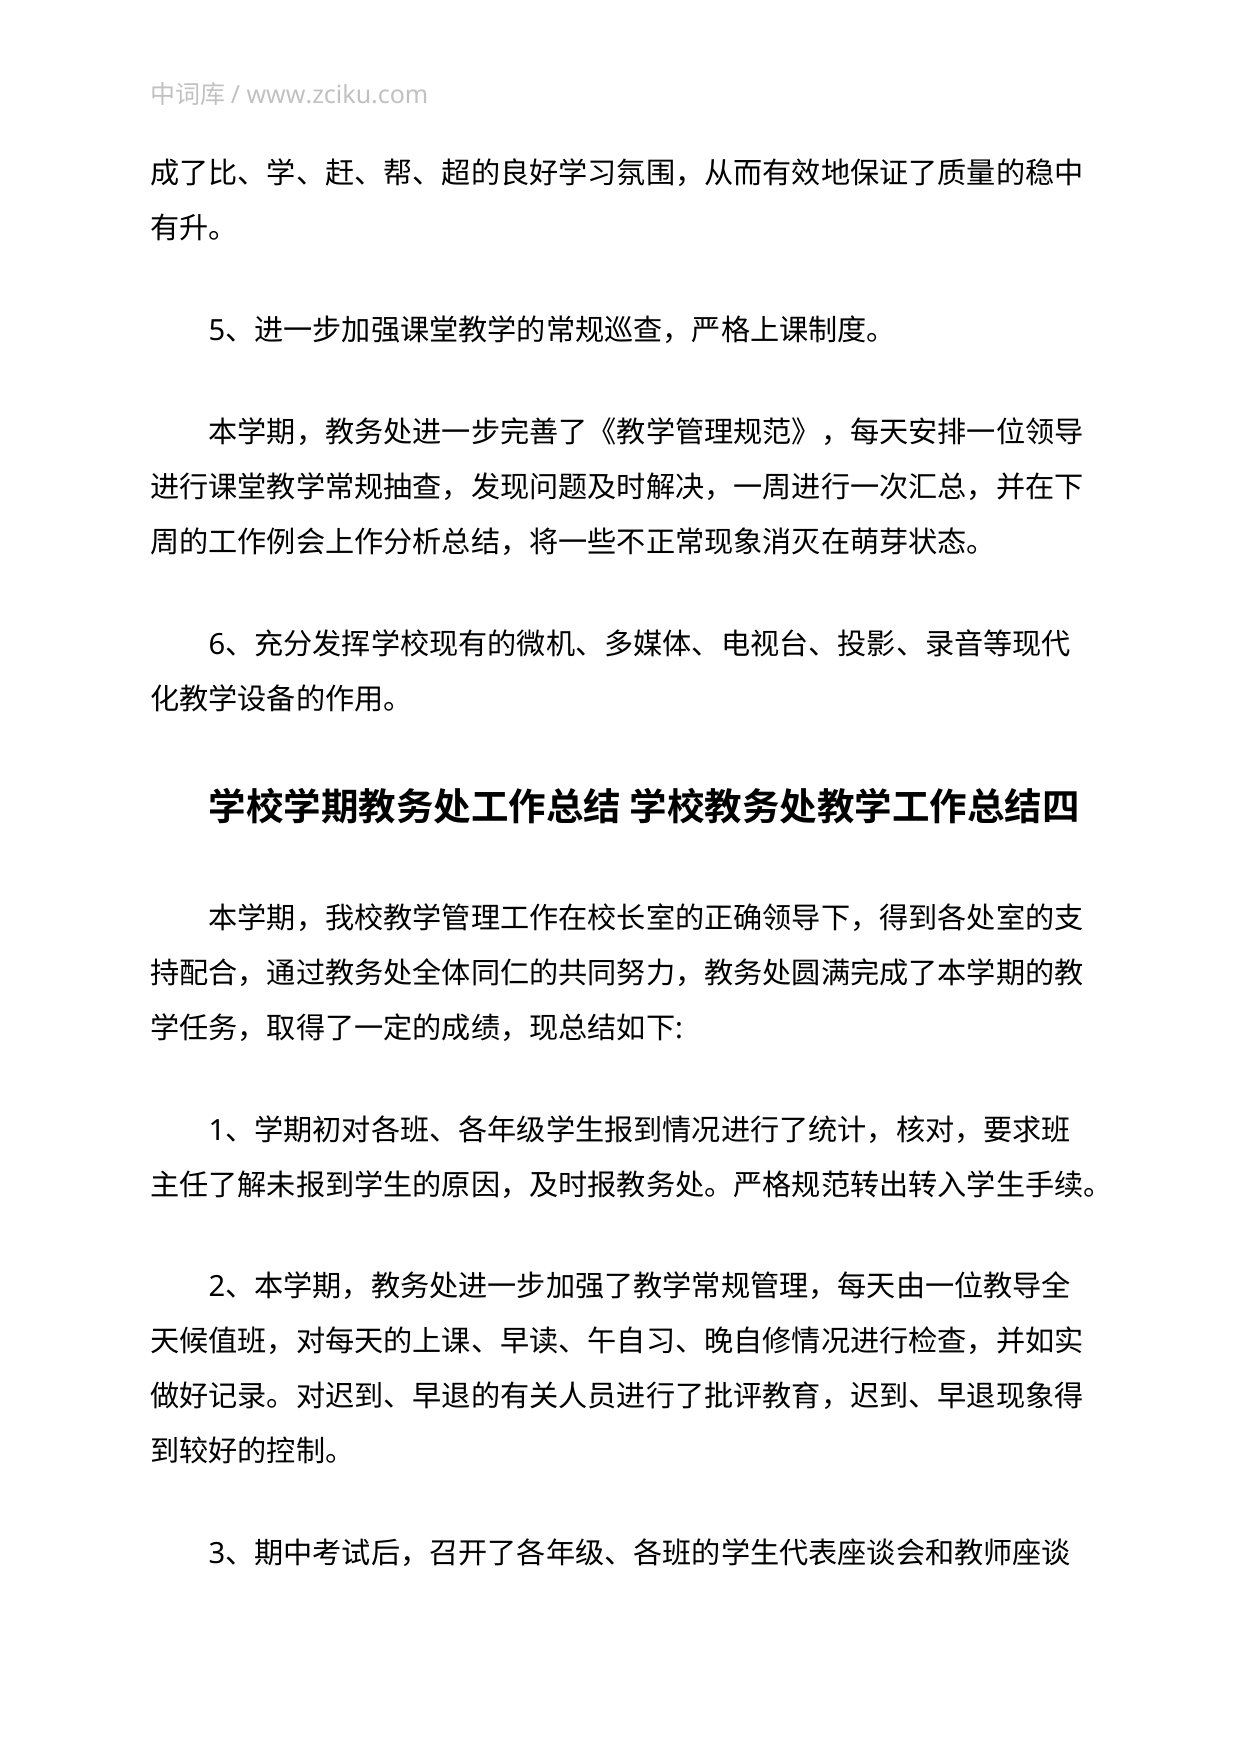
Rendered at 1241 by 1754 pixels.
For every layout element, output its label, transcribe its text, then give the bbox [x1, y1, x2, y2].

text 5、进一步加强课堂教学的常规巡查，严格上课制度。 [150, 307, 1090, 349]
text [150, 150, 1090, 247]
text 本学期，我校教学管理工作在校长室的正确领导下，得到各处室的支持配合，通过教务处全体同仁的共同努力，教务处圆满完成了本学期的教学任务，取得了一定的成绩，现总结如下: [150, 894, 1090, 1047]
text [150, 1529, 1090, 1572]
text 1、学期初对各班、各年级学生报到情况进行了统计，核对，要求班主任了解未报到学生的原因，及时报教务处。严格规范转出转入学生手续。 [150, 1106, 1090, 1203]
text 6、充分发挥学校现有的微机、多媒体、电视台、投影、录音等现代化教学设备的作用。 [150, 620, 1090, 717]
text 2、本学期，教务处进一步加强了教学常规管理，每天由一位教导全天候值班，对每天的上课、早读、午自习、晚自修情况进行检查，并如实做好记录。对迟到、早退的有关人员进行了批评教育，迟到、早退现象得到较好的控制。 [150, 1263, 1090, 1470]
text 本学期，教务处进一步完善了《教学管理规范》，每天安排一位领导进行课堂教学常规抽查，发现问题及时解决，一周进行一次汇总，并在下周的工作例会上作分析总结，将一些不正常现象消灭在萌芽状态。 [150, 409, 1090, 561]
text 学校学期教务处工作总结 学校教务处教学工作总结四 [150, 777, 1090, 831]
